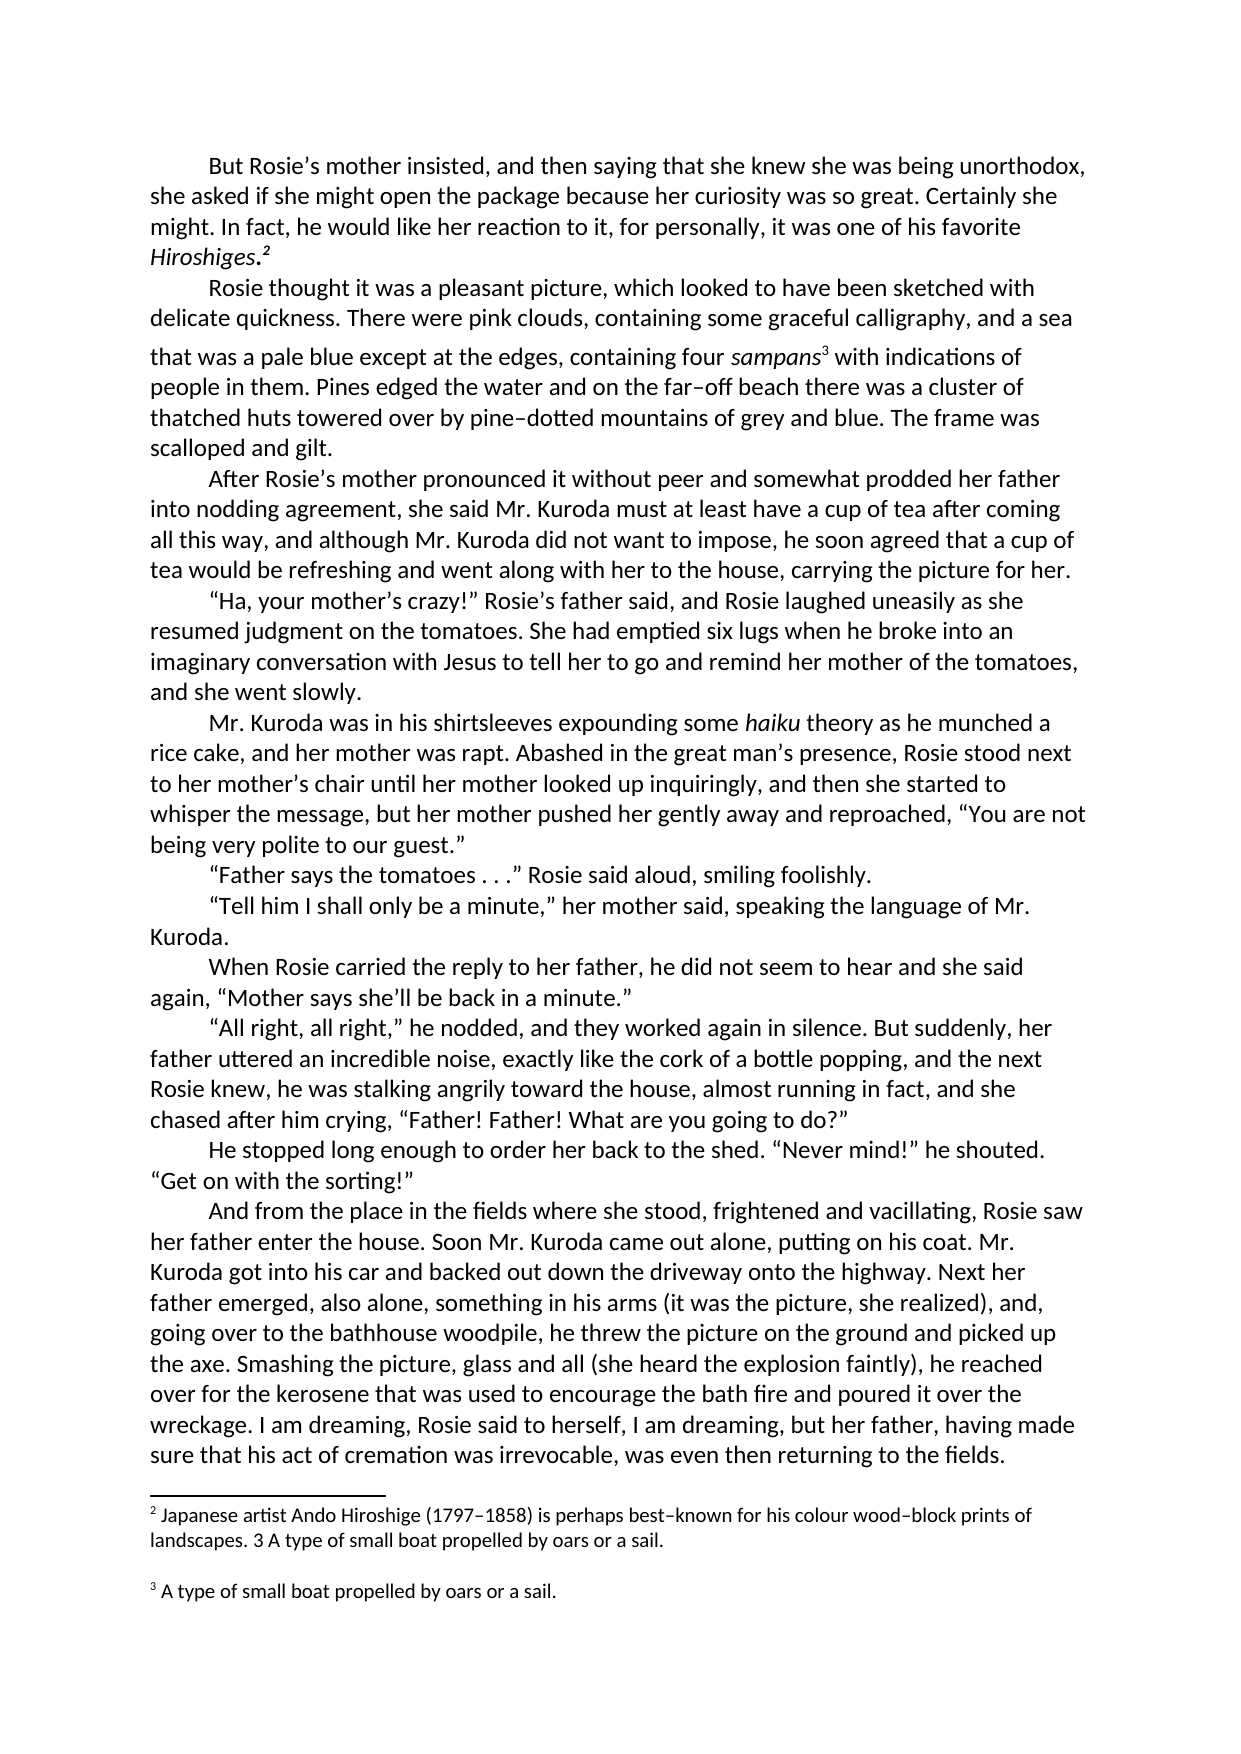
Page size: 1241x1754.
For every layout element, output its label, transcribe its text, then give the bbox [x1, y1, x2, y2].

text He stopped long enough to order her back to the shed. “Never mind!” he shouted. “Get on with the sorting!” [150, 1134, 1090, 1195]
text “Ha, your mother’s crazy!” Rosie’s father said, and Rosie laughed uneasily as she resumed judgment on the tomatoes. She had emptied six lugs when he broke into an imaginary conversation with Jesus to tell her to go and remind her mother of the tomatoes, and she went slowly. [150, 585, 1090, 707]
text When Rosie carried the reply to her father, he did not seem to hear and she said again, “Mother says she’ll be back in a minute.” [150, 951, 1090, 1012]
text Rosie thought it was a pleasant picture, which looked to have been sketched with delicate quickness. There were pink clouds, containing some graceful calligraphy, and a sea that was a pale blue except at the edges, containing four sampans with indications of people in them. Pines edged the water and on the far–off beach there was a cluster of thatched huts towered over by pine–dotted mountains of grey and blue. The frame was scalloped and gilt. [150, 272, 1090, 463]
text Mr. Kuroda was in his shirtsleeves expounding some haiku theory as he munched a rice cake, and her mother was rapt. Abashed in the great man’s presence, Rosie stood next to her mother’s chair until her mother looked up inquiringly, and then she started to whisper the message, but her mother pushed her gently away and reproached, “You are not being very polite to our guest.” [150, 707, 1090, 859]
text But Rosie’s mother insisted, and then saying that she knew she was being unorthodox, she asked if she might open the package because her curiosity was so great. Certainly she might. In fact, he would like her reaction to it, for personally, it was one of his favorite Hiroshiges. [150, 150, 1090, 272]
text After Rosie’s mother pronounced it without peer and somewhat prodded her father into nodding agreement, she said Mr. Kuroda must at least have a cup of tea after coming all this way, and although Mr. Kuroda did not want to impose, he soon agreed that a cup of tea would be refreshing and went along with her to the house, carrying the picture for her. [150, 463, 1090, 585]
text “Tell him I shall only be a minute,” her mother said, speaking the language of Mr. Kuroda. [150, 890, 1090, 951]
text “Father says the tomatoes . . .” Rosie said aloud, smiling foolishly. [150, 859, 1090, 890]
text And from the place in the fields where she stood, frightened and vacillating, Rosie saw her father enter the house. Soon Mr. Kuroda came out alone, putting on his coat. Mr. Kuroda got into his car and backed out down the driveway onto the highway. Next her father emerged, also alone, something in his arms (it was the picture, she realized), and, going over to the bathhouse woodpile, he threw the picture on the ground and picked up the axe. Smashing the picture, glass and all (she heard the explosion faintly), he reached over for the kerosene that was used to encourage the bath fire and poured it over the wreckage. I am dreaming, Rosie said to herself, I am dreaming, but her father, having made sure that his act of cremation was irrevocable, was even then returning to the fields. [150, 1195, 1090, 1470]
text “All right, all right,” he nodded, and they worked again in silence. But suddenly, her father uttered an incredible noise, exactly like the cork of a bottle popping, and the next Rosie knew, he was stalking angrily toward the house, almost running in fact, and she chased after him crying, “Father! Father! What are you going to do?” [150, 1012, 1090, 1134]
